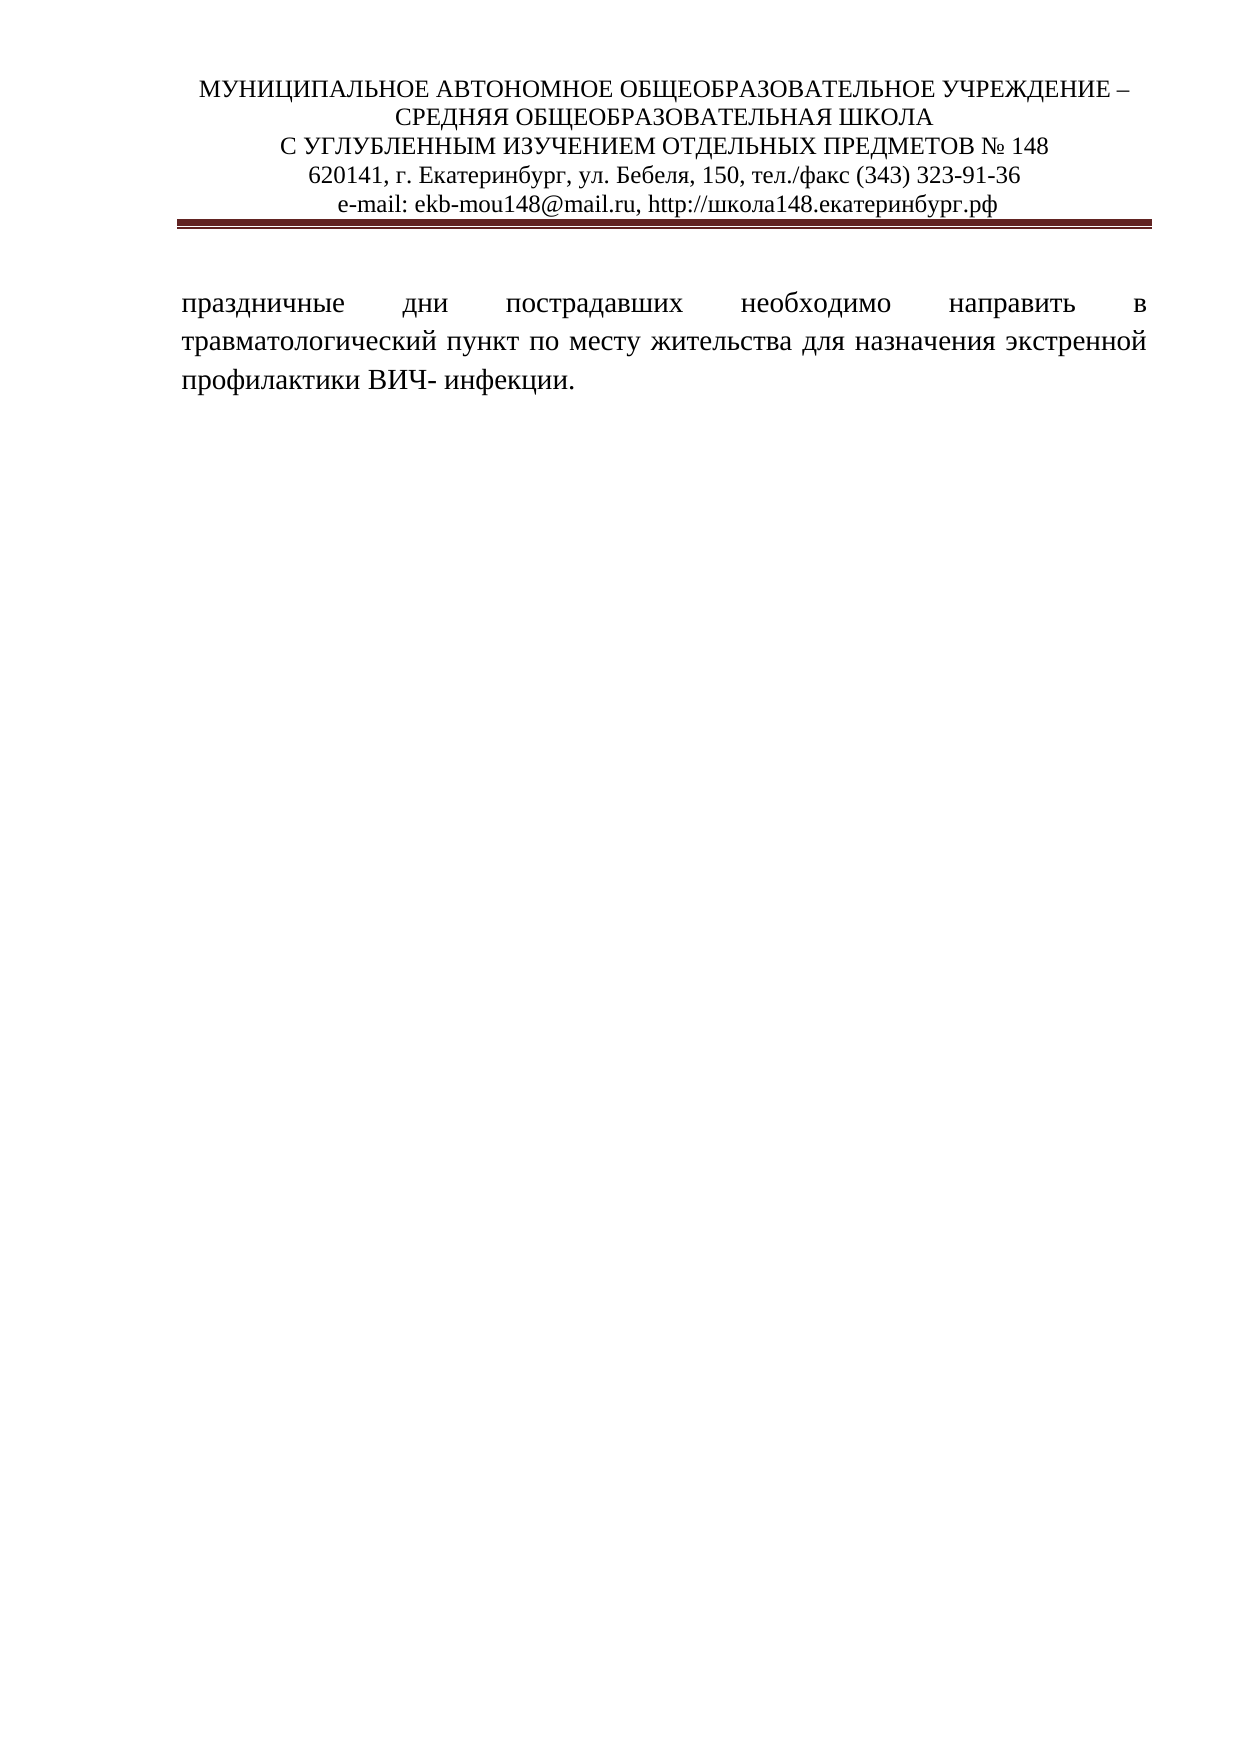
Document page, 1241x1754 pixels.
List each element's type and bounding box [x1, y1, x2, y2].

list [181, 285, 1147, 396]
